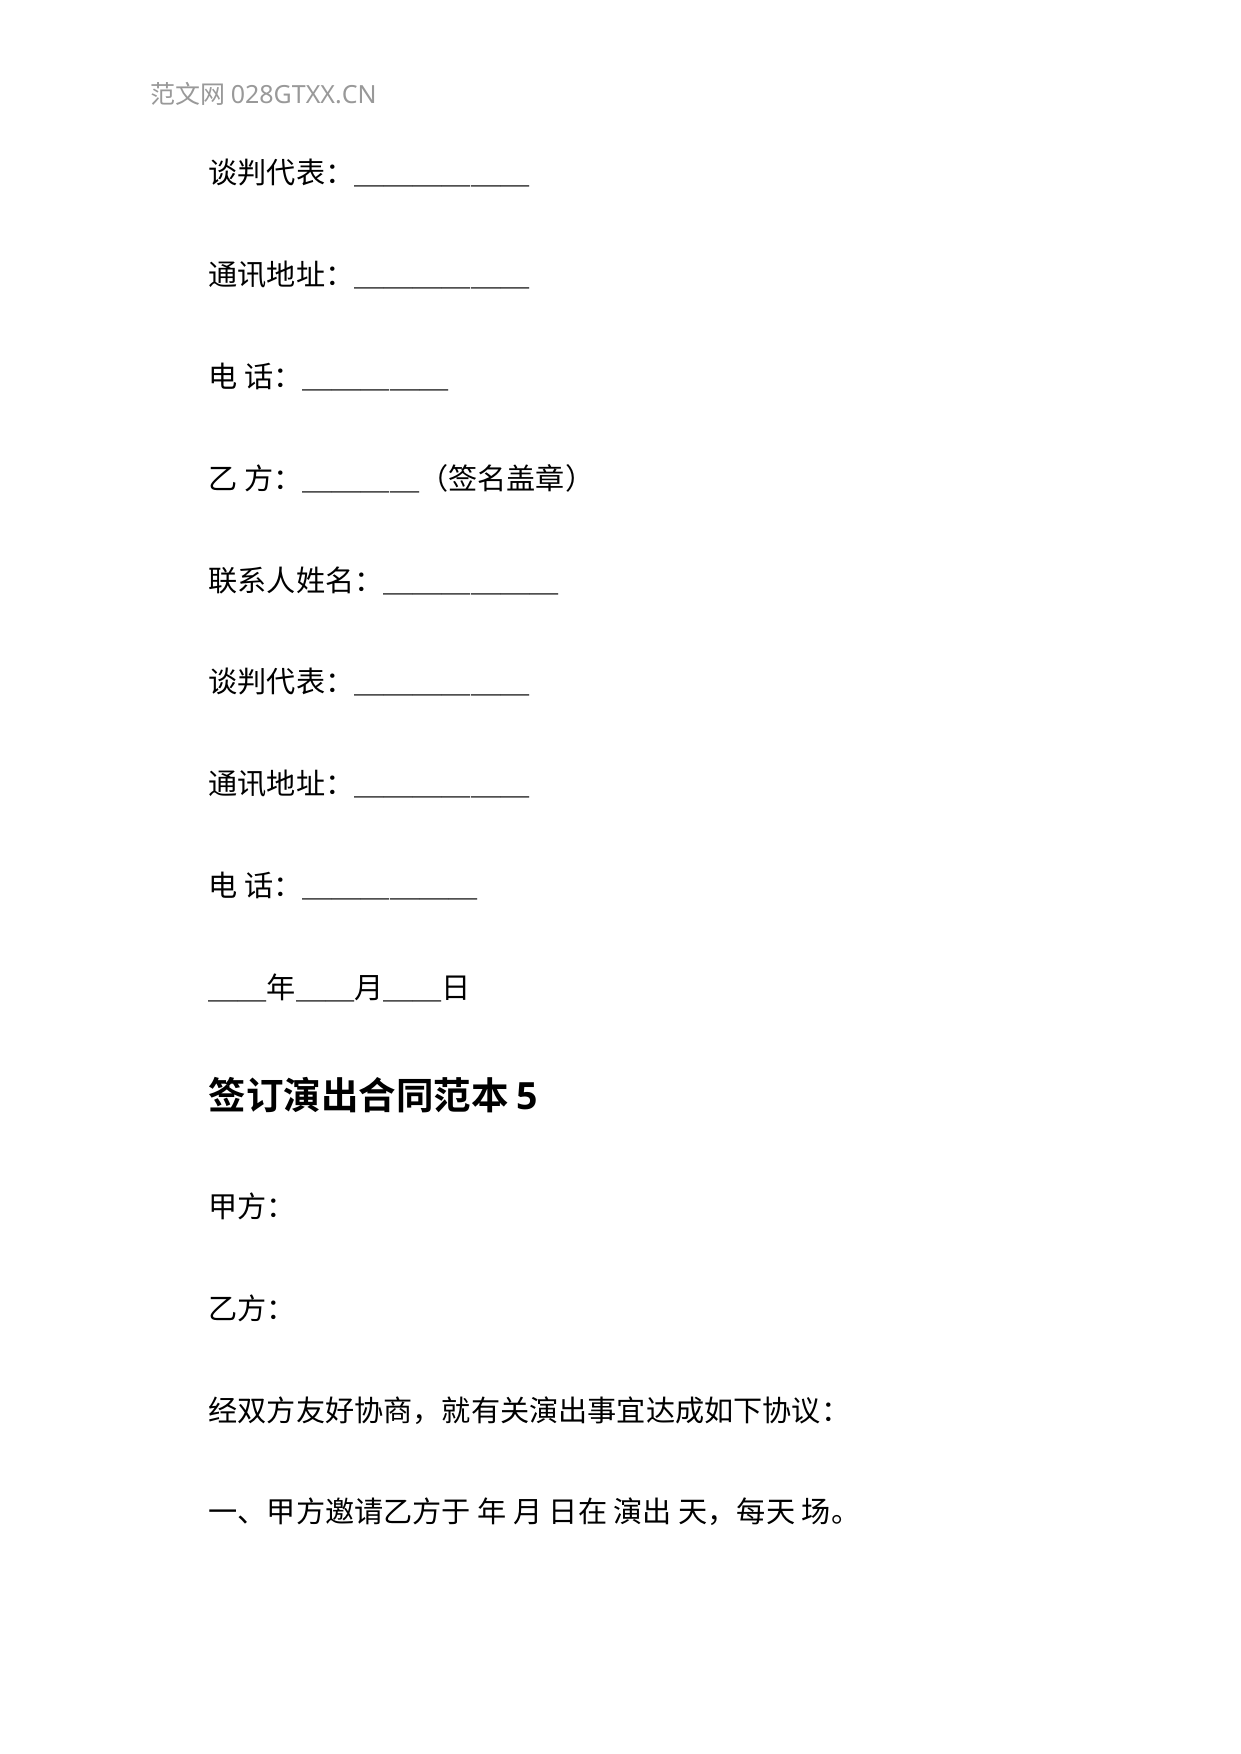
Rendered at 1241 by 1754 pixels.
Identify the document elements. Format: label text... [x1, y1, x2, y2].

text 谈判代表：＿＿＿＿＿＿ [150, 659, 1090, 701]
text 经双方友好协商，就有关演出事宜达成如下协议： [150, 1387, 1090, 1429]
text 联系人姓名：＿＿＿＿＿＿ [150, 557, 1090, 599]
text ＿＿年＿＿月＿＿日 [150, 964, 1090, 1006]
text 谈判代表：＿＿＿＿＿＿ [150, 150, 1090, 192]
text 电 话：＿＿＿＿＿ [150, 353, 1090, 396]
text 乙方： [150, 1285, 1090, 1328]
text 一、甲方邀请乙方于 年 月 日在 演出 天，每天 场。 [150, 1489, 1090, 1531]
text 甲方： [150, 1183, 1090, 1226]
text 通讯地址：＿＿＿＿＿＿ [150, 761, 1090, 803]
text 电 话：＿＿＿＿＿＿ [150, 862, 1090, 905]
text 通讯地址：＿＿＿＿＿＿ [150, 252, 1090, 294]
text 乙 方：＿＿＿＿（签名盖章） [150, 455, 1090, 498]
text 签订演出合同范本5 [150, 1066, 1090, 1120]
